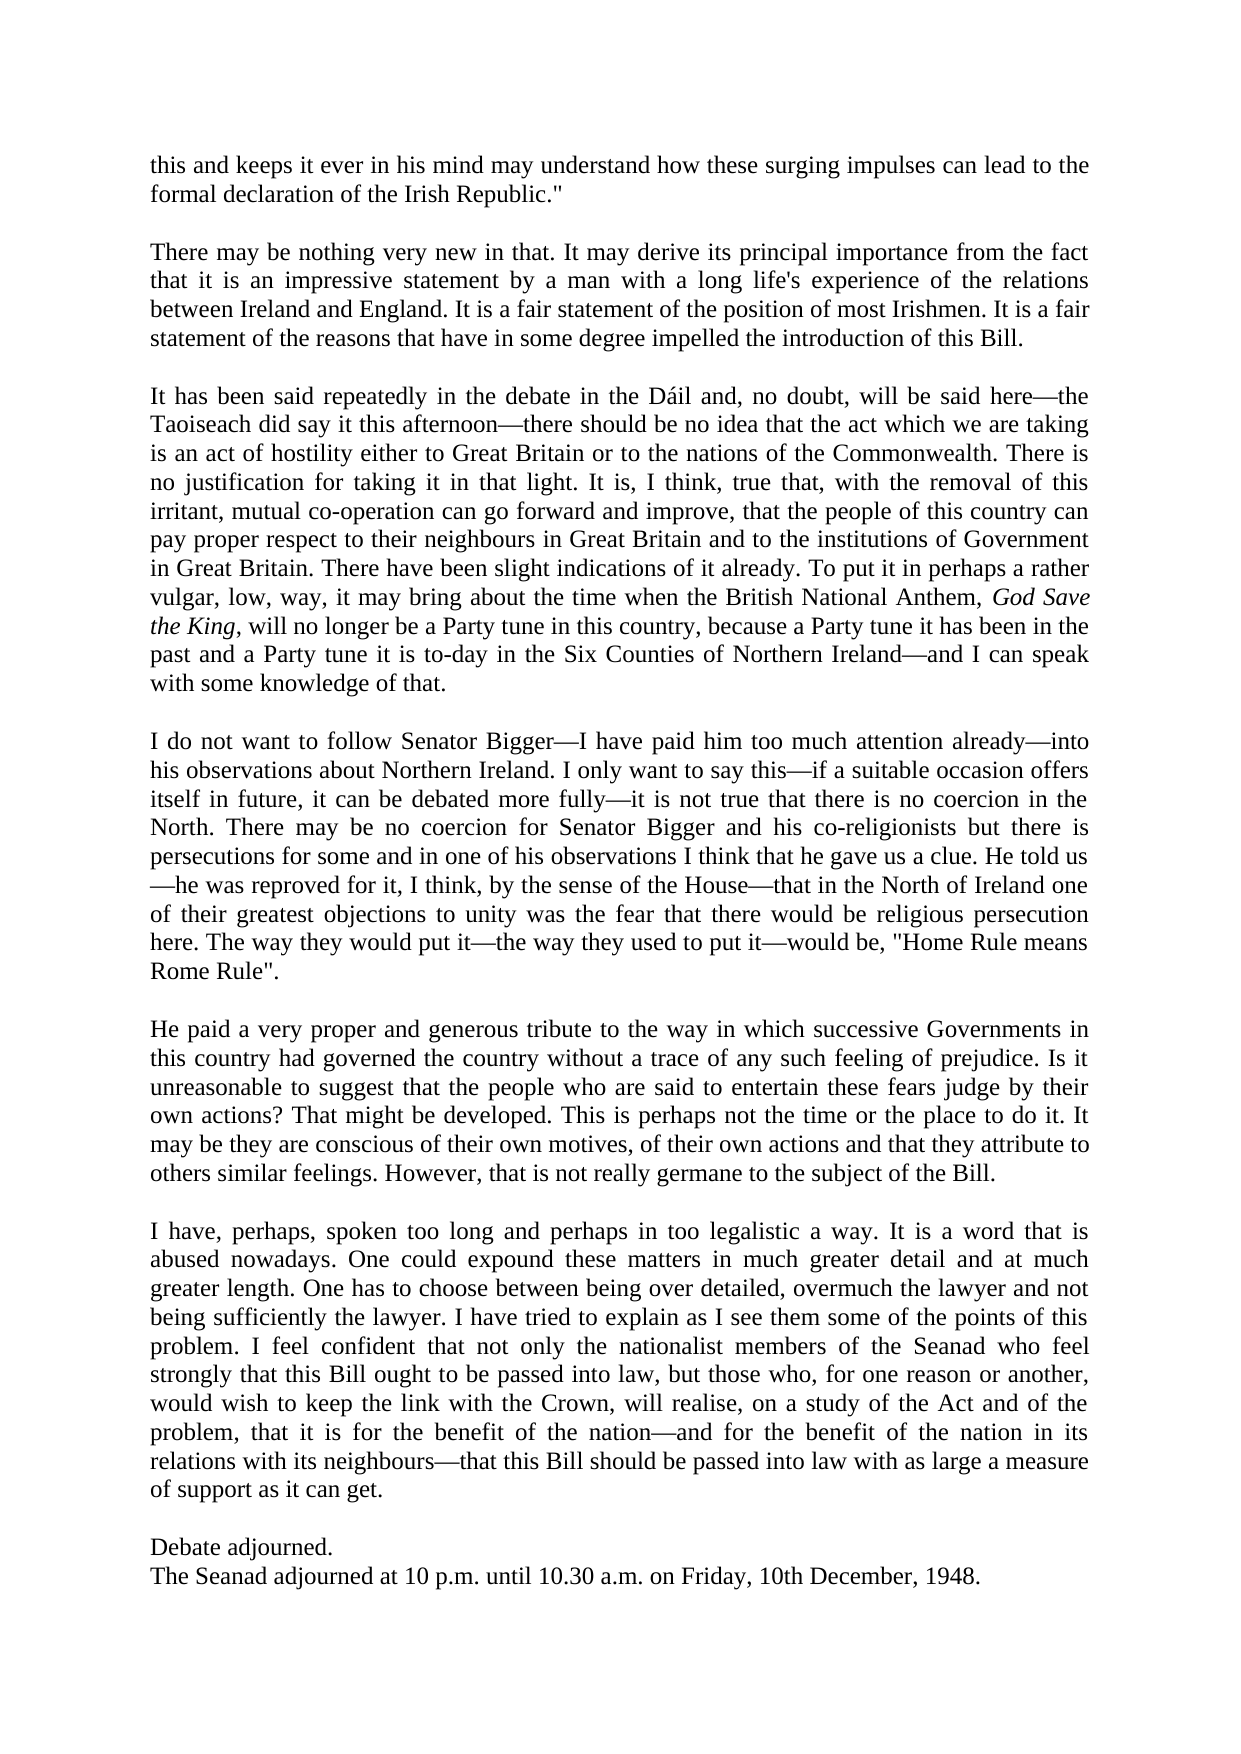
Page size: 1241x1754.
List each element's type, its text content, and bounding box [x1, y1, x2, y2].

text It has been said repeatedly in the debate in the Dáil and, no doubt, will be said here—the Taoiseach did say it this afternoon—there should be no idea that the act which we are taking is an act of hostility either to Great Britain or to the nations of the Commonwealth. There is no justification for taking it in that light. It is, I think, true that, with the removal of this irritant, mutual co-operation can go forward and improve, that the people of this country can pay proper respect to their neighbours in Great Britain and to the institutions of Government in Great Britain. There have been slight indications of it already. To put it in perhaps a rather vulgar, low, way, it may bring about the time when the British National Anthem, God Save the King, will no longer be a Party tune in this country, because a Party tune it has been in the past and a Party tune it is to-day in the Six Counties of Northern Ireland—and I can speak with some knowledge of that. [150, 381, 1090, 697]
text I have, perhaps, spoken too long and perhaps in too legalistic a way. It is a word that is abused nowadays. One could expound these matters in much greater detail and at much greater length. One has to choose between being over detailed, overmuch the lawyer and not being sufficiently the lawyer. I have tried to explain as I see them some of the points of this problem. I feel confident that not only the nationalist members of the Seanad who feel strongly that this Bill ought to be passed into law, but those who, for one reason or another, would wish to keep the link with the Crown, will realise, on a study of the Act and of the problem, that it is for the benefit of the nation—and for the benefit of the nation in its relations with its neighbours—that this Bill should be passed into law with as large a measure of support as it can get. [150, 1216, 1090, 1503]
text Debate adjourned. [150, 1532, 1090, 1561]
text He paid a very proper and generous tribute to the way in which successive Governments in this country had governed the country without a trace of any such feeling of prejudice. Is it unreasonable to suggest that the people who are said to entertain these fears judge by their own actions? That might be developed. This is perhaps not the time or the place to do it. It may be they are conscious of their own motives, of their own actions and that they attribute to others similar feelings. However, that is not really germane to the subject of the Bill. [150, 1014, 1090, 1187]
text I do not want to follow Senator Bigger—I have paid him too much attention already—into his observations about Northern Ireland. I only want to say this—if a suitable occasion offers itself in future, it can be debated more fully—it is not true that there is no coercion in the North. There may be no coercion for Senator Bigger and his co-religionists but there is persecutions for some and in one of his observations I think that he gave us a clue. He told us—he was reproved for it, I think, by the sense of the House—that in the North of Ireland one of their greatest objections to unity was the fear that there would be religious persecution here. The way they would put it—the way they used to put it—would be, "Home Rule means Rome Rule". [150, 726, 1090, 985]
text There may be nothing very new in that. It may derive its principal importance from the fact that it is an impressive statement by a man with a long life's experience of the relations between Ireland and England. It is a fair statement of the position of most Irishmen. It is a fair statement of the reasons that have in some degree impelled the introduction of this Bill. [150, 237, 1090, 352]
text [150, 150, 1090, 207]
text The Seanad adjourned at 10 p.m. until 10.30 a.m. on Friday, 10th December, 1948. [150, 1561, 1090, 1590]
